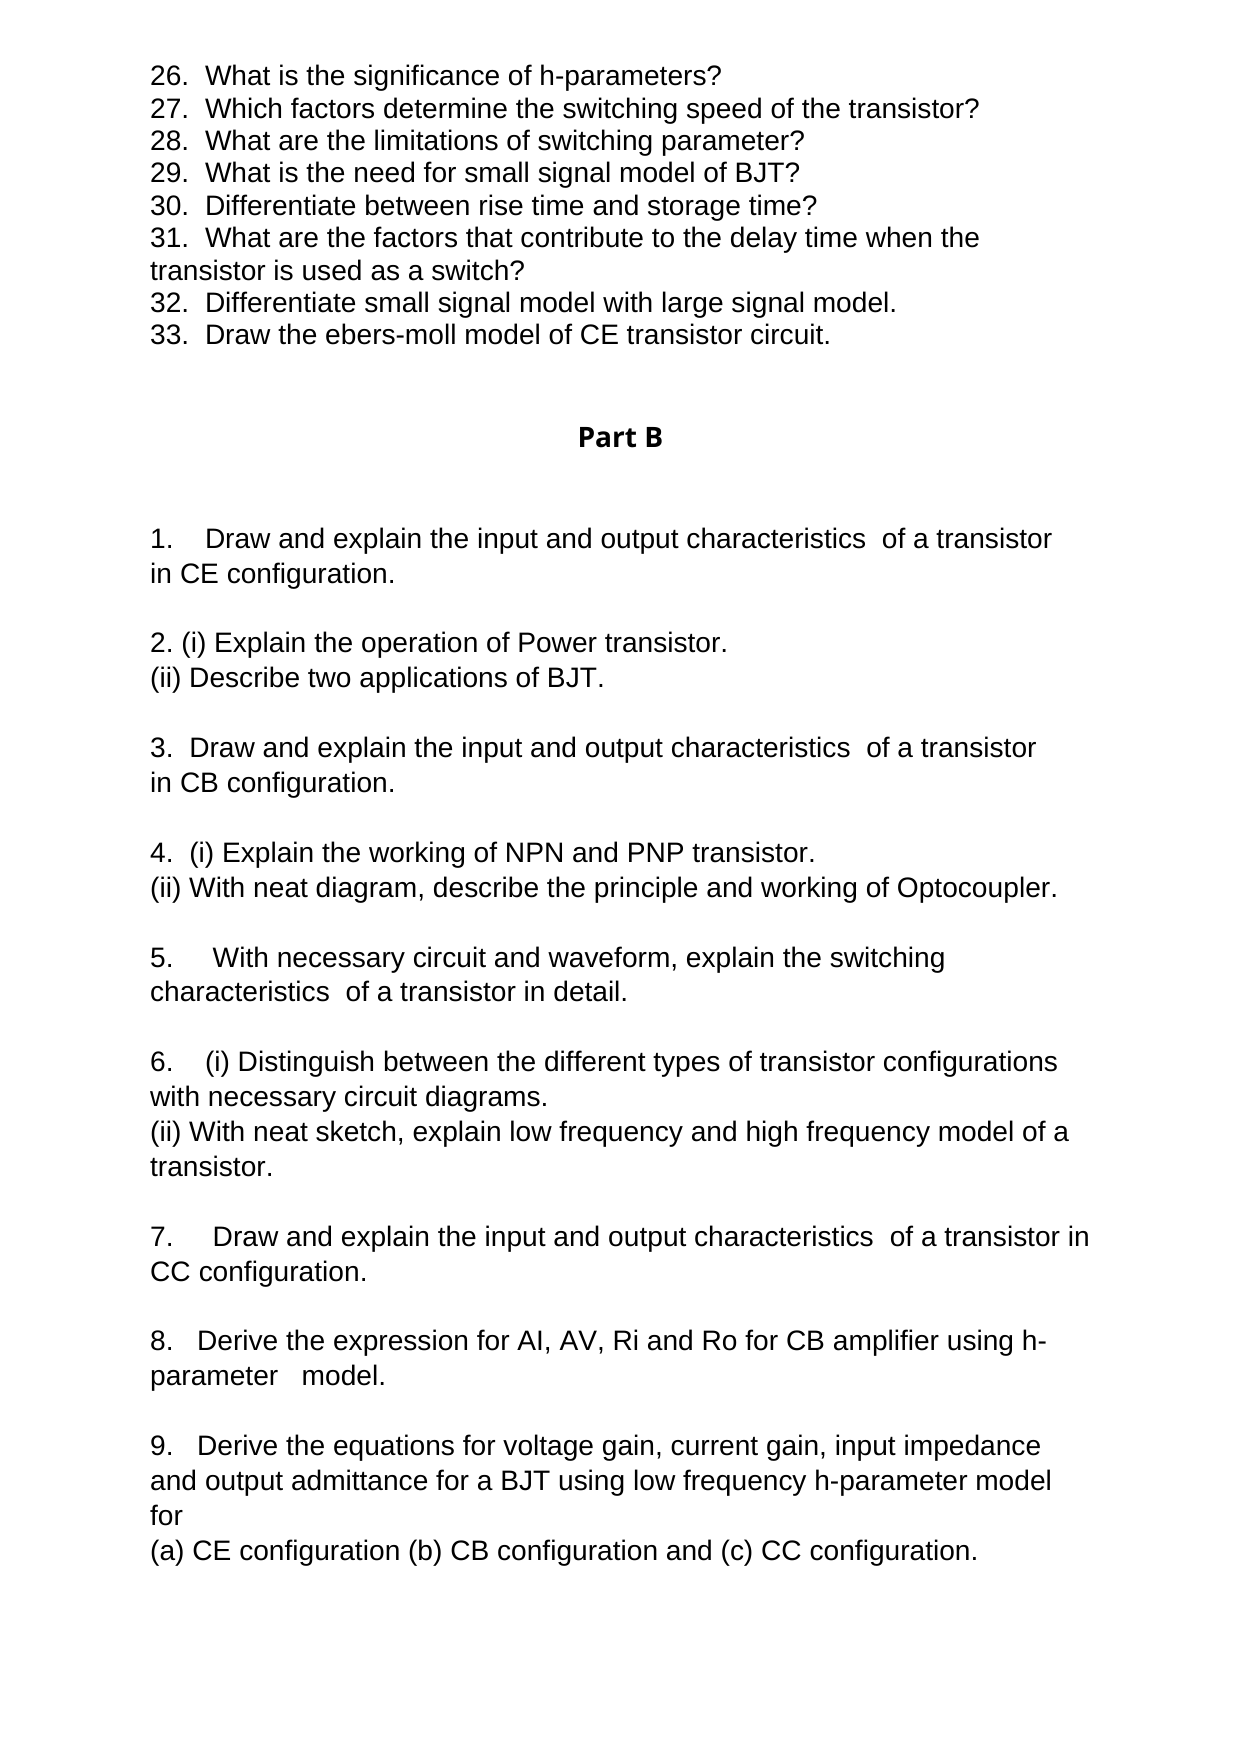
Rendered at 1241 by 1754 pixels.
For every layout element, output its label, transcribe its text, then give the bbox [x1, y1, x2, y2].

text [150, 59, 1090, 351]
text Part B [150, 417, 1090, 455]
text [150, 522, 1090, 1601]
